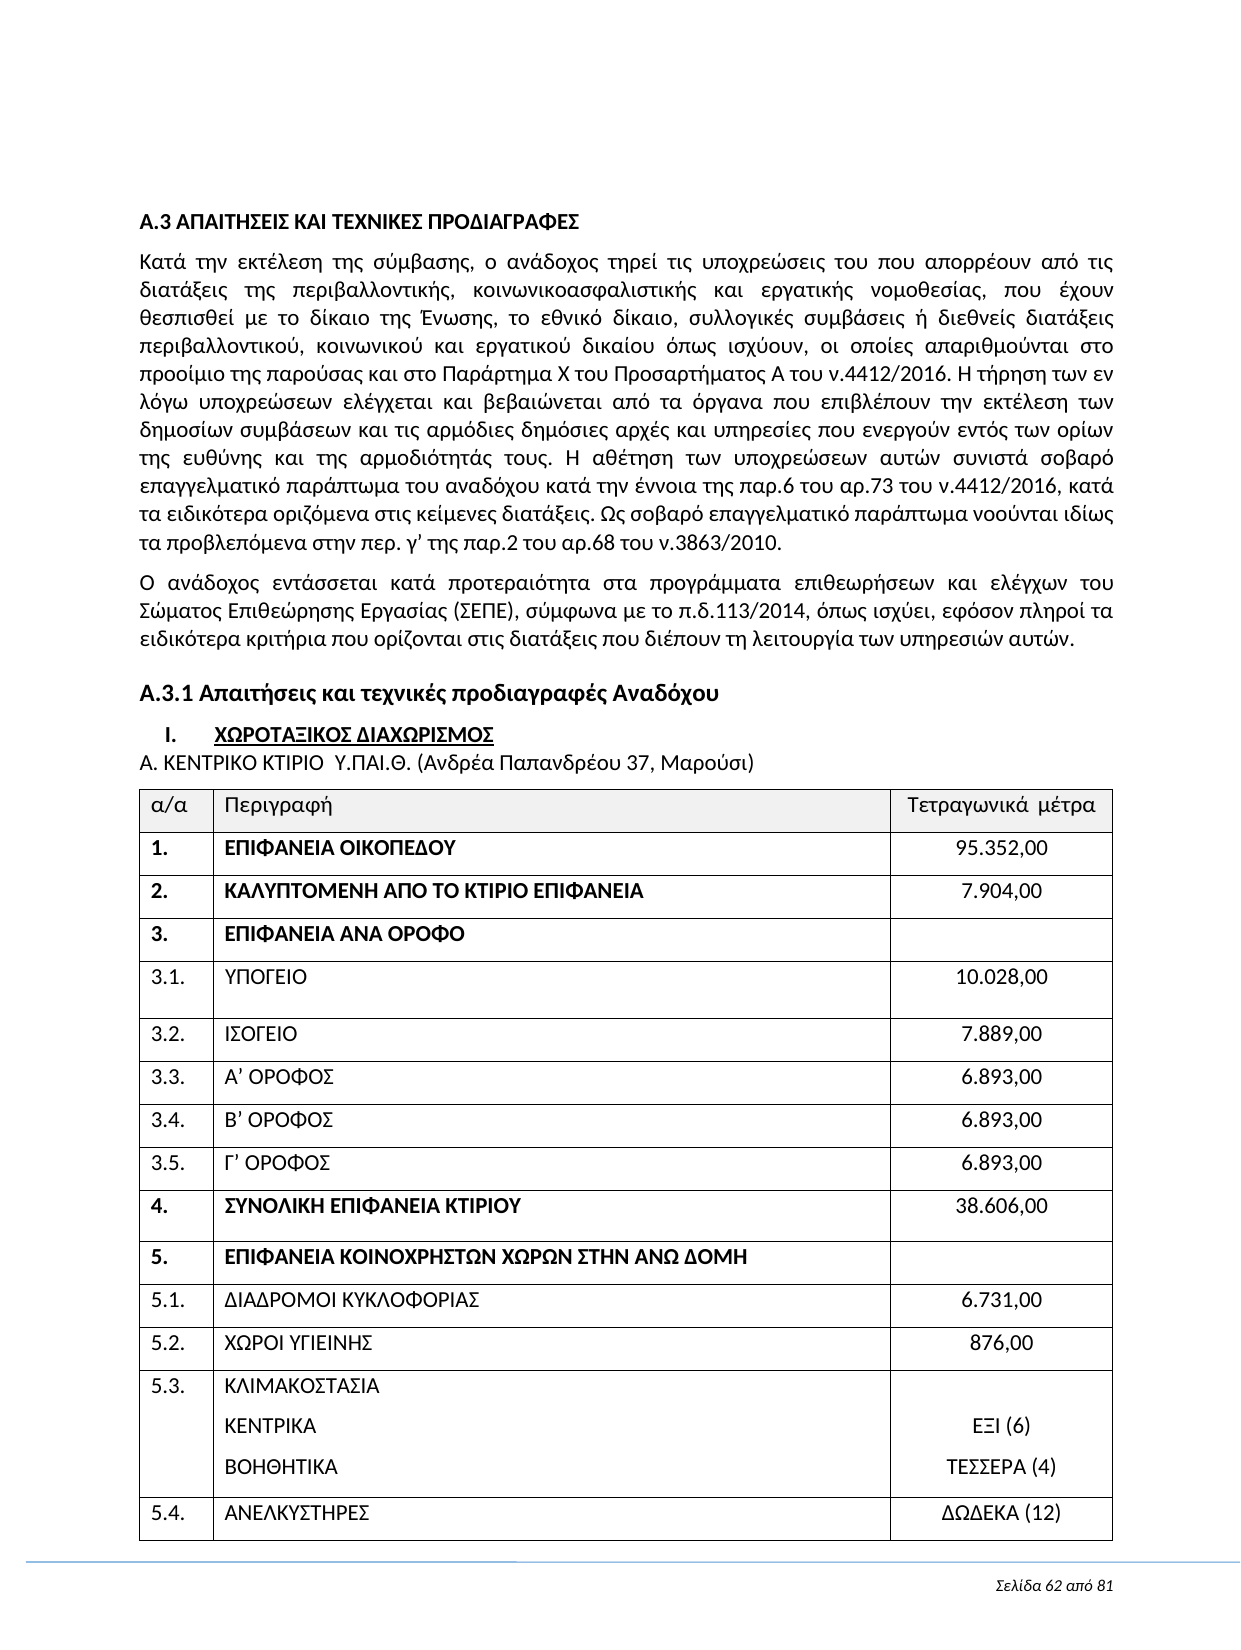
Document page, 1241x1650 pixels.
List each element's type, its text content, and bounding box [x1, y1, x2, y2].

text Α.3.1 Απαιτήσεις και τεχνικές προδιαγραφές Αναδόχου [139, 677, 1115, 708]
table_cell 3.1. [140, 962, 213, 1018]
table_cell ΧΩΡΟΙ ΥΓΙΕΙΝΗΣ [214, 1328, 890, 1369]
table_cell 95.352,00 [891, 833, 1112, 875]
table_cell 5.1. [140, 1285, 213, 1327]
table_header α/α [140, 790, 213, 832]
table_cell 38.606,00 [891, 1191, 1112, 1241]
table_cell ΕΠΙΦΑΝΕΙΑ ΟΙΚΟΠΕΔΟΥ [214, 833, 890, 875]
table_cell ΕΠΙΦΑΝΕΙΑ ΑΝΑ ΟΡΟΦΟ [214, 919, 890, 961]
table_cell ΣΥΝΟΛΙΚΗ ΕΠΙΦΑΝΕΙΑ ΚΤΙΡΙΟΥ [214, 1191, 890, 1241]
table_cell 5.4. [140, 1498, 213, 1539]
table_cell ΚΛΙΜΑΚΟΣΤΑΣΙΑ ΚΕΝΤΡΙΚΑ ΒΟΗΘΗΤΙΚΑ [214, 1371, 890, 1497]
table_header Περιγραφή [214, 790, 890, 832]
table_cell 3.2. [140, 1019, 213, 1061]
table_cell 6.893,00 [891, 1062, 1112, 1104]
table_cell ΔΙΑΔΡΟΜΟΙ ΚΥΚΛΟΦΟΡΙΑΣ [214, 1285, 890, 1327]
table_cell 3. [140, 919, 213, 961]
table_header Τετραγωνικά μέτρα [891, 790, 1112, 832]
table_cell 5.2. [140, 1328, 213, 1369]
table_cell 6.893,00 [891, 1148, 1112, 1190]
table_cell 4. [140, 1191, 213, 1241]
table_cell Γ’ ΟΡΟΦΟΣ [214, 1148, 890, 1190]
table_cell 10.028,00 [891, 962, 1112, 1018]
list ΧΩΡΟΤΑΞΙΚΟΣ ΔΙΑΧΩΡΙΣΜΟΣ [177, 720, 1115, 748]
table_cell 5. [140, 1242, 213, 1283]
table_cell Β’ ΟΡΟΦΟΣ [214, 1105, 890, 1147]
table_cell 6.893,00 [891, 1105, 1112, 1147]
table_cell ΕΠΙΦΑΝΕΙΑ ΚΟΙΝΟΧΡΗΣΤΩΝ ΧΩΡΩΝ ΣΤΗΝ ΑΝΩ ΔΟΜΗ [214, 1242, 890, 1283]
table_cell ΕΞΙ (6) ΤΕΣΣΕΡΑ (4) [891, 1371, 1112, 1497]
table_cell Α’ ΟΡΟΦΟΣ [214, 1062, 890, 1104]
text Α. ΚΕΝΤΡΙΚΟ ΚΤΙΡΙΟ Υ.ΠΑΙ.Θ. (Ανδρέα Παπανδρέου 37, Μαρούσι) [139, 748, 1115, 776]
table_cell 7.889,00 [891, 1019, 1112, 1061]
table_cell [891, 919, 1112, 961]
table_cell 2. [140, 876, 213, 918]
table_cell ΑΝΕΛΚΥΣΤΗΡΕΣ [214, 1498, 890, 1539]
table_cell 7.904,00 [891, 876, 1112, 918]
table_cell ΙΣΟΓΕΙΟ [214, 1019, 890, 1061]
table_cell 5.3. [140, 1371, 213, 1497]
table_cell 3.4. [140, 1105, 213, 1147]
table_cell ΚΑΛΥΠΤΟΜΕΝΗ ΑΠΟ ΤΟ ΚΤΙΡΙΟ ΕΠΙΦΑΝΕΙΑ [214, 876, 890, 918]
table_cell 3.5. [140, 1148, 213, 1190]
table_cell 876,00 [891, 1328, 1112, 1369]
table_cell ΥΠΟΓΕΙΟ [214, 962, 890, 1018]
table_cell 3.3. [140, 1062, 213, 1104]
text Α.3 ΑΠΑΙΤΗΣΕΙΣ ΚΑΙ ΤΕΧΝΙΚΕΣ ΠΡΟΔΙΑΓΡΑΦΕΣ [139, 207, 1115, 235]
table_cell [891, 1242, 1112, 1283]
text Κατά την εκτέλεση της σύμβασης, ο ανάδοχος τηρεί τις υποχρεώσεις του που απορρέουν από τις διατάξεις της περιβαλλοντικής, κοινωνικοασφαλιστικής και εργατικής νομοθεσίας, που έχουν θεσπισθεί με το δίκαιο της Ένωσης, το εθνικό δίκαιο, συλλογικές συμβάσεις ή διεθνείς διατάξεις περιβαλλοντικού, κοινωνικού και εργατικού δικαίου όπως ισχύουν, οι οποίες απαριθμούνται στο προοίμιο της παρούσας και στο Παράρτημα Χ του Προσαρτήματος Α του ν.4412/2016. Η τήρηση των εν λόγω υποχρεώσεων ελέγχεται και βεβαιώνεται από τα όργανα που επιβλέπουν την εκτέλεση των δημοσίων συμβάσεων και τις αρμόδιες δημόσιες αρχές και υπηρεσίες που ενεργούν εντός των ορίων της ευθύνης και της αρμοδιότητάς τους. Η αθέτηση των υποχρεώσεων αυτών συνιστά σοβαρό επαγγελματικό παράπτωμα του αναδόχου κατά την έννοια της παρ.6 του αρ.73 του ν.4412/2016, κατά τα ειδικότερα οριζόμενα στις κείμενες διατάξεις. Ως σοβαρό επαγγελματικό παράπτωμα νοούνται ιδίως τα προβλεπόμενα στην περ. γ’ της παρ.2 του αρ.68 του ν.3863/2010. [139, 247, 1115, 556]
table_cell ΔΩΔΕΚΑ (12) [891, 1498, 1112, 1539]
table_cell 6.731,00 [891, 1285, 1112, 1327]
table_cell 1. [140, 833, 213, 875]
text O ανάδοχος εντάσσεται κατά προτεραιότητα στα προγράμματα επιθεωρήσεων και ελέγχων του Σώματος Επιθεώρησης Εργασίας (ΣΕΠΕ), σύμφωνα με το π.δ.113/2014, όπως ισχύει, εφόσον πληροί τα ειδικότερα κριτήρια που ορίζονται στις διατάξεις που διέπουν τη λειτουργία των υπηρεσιών αυτών. [139, 568, 1115, 652]
